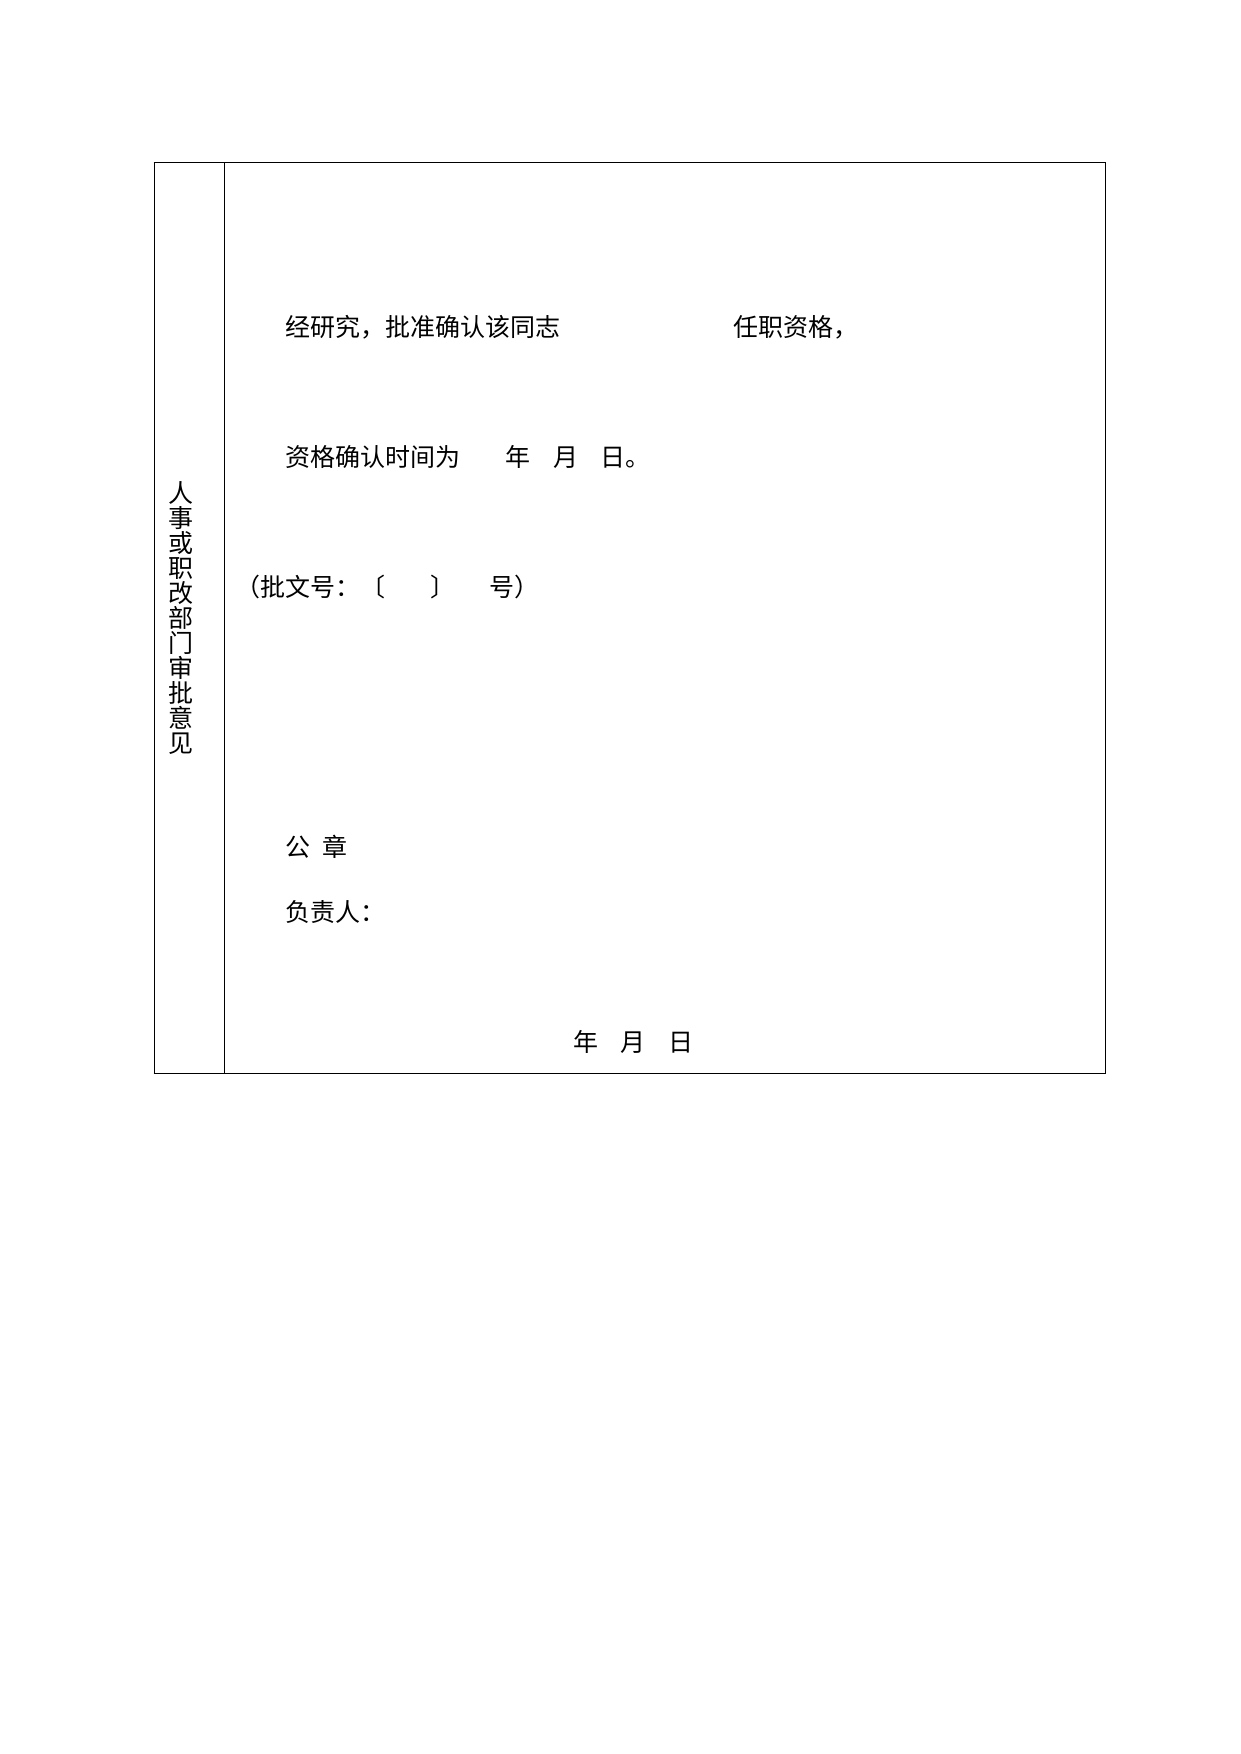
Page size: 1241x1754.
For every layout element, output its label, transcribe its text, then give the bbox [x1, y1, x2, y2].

table_cell 经研究，批准确认该同志 任职资格， 资格确认时间为 年 月 日。 （批文号：〔 〕 号） 公 章 负责人： 年 月 日 [225, 163, 1105, 1073]
table_cell 人事或职改部门审批意见 [155, 163, 224, 1073]
